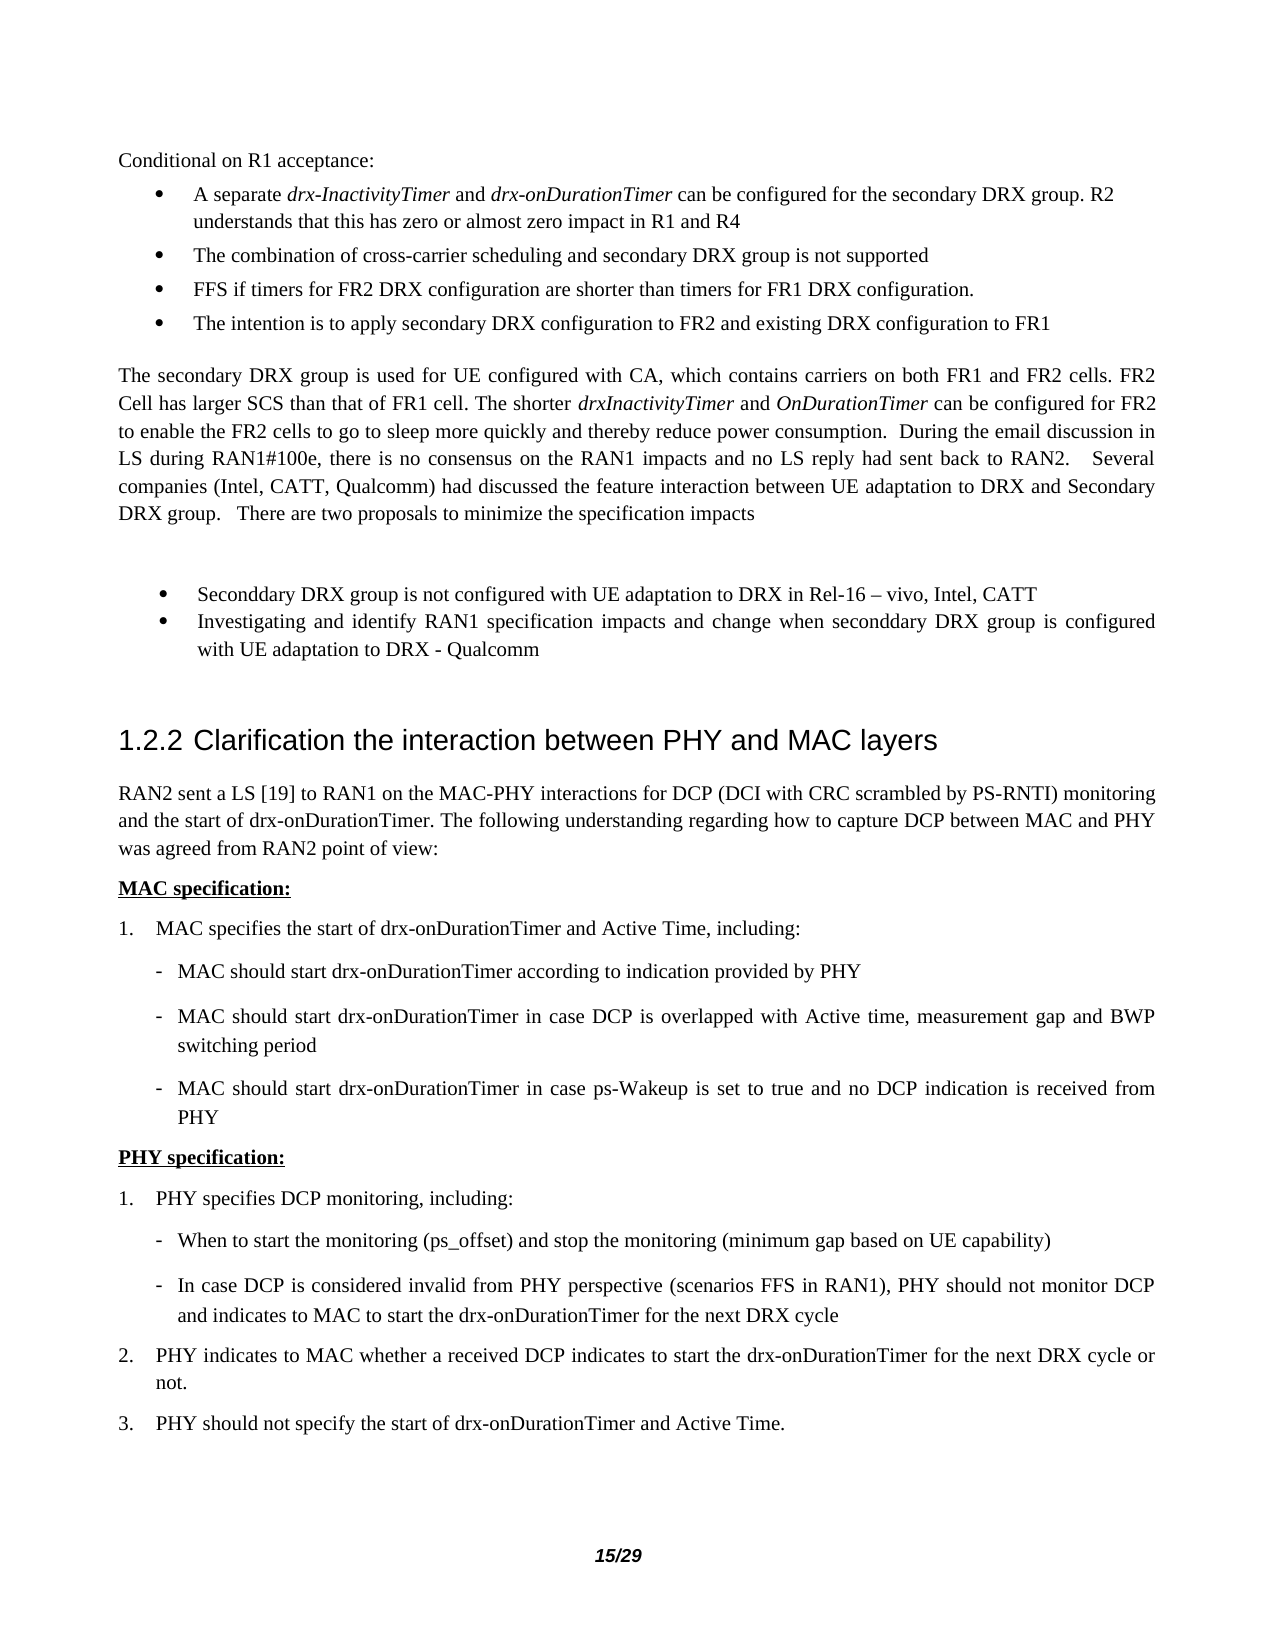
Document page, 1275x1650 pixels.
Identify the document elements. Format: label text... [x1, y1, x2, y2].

list In case DCP is considered invalid from PHY perspective (scenarios FFS in RAN1), PHY should not monitor DCP and indicates to MAC to start the drx-onDurationTimer for the next DRX cycle [156, 1271, 1157, 1327]
text Conditional on R1 acceptance: [118, 148, 1157, 172]
list MAC should start drx-onDurationTimer according to indication provided by PHY [156, 956, 1157, 984]
list When to start the monitoring (ps_offset) and stop the monitoring (minimum gap based on UE capability) [156, 1226, 1157, 1254]
list FFS if timers for FR2 DRX configuration are shorter than timers for FR1 DRX configuration. [156, 277, 1157, 301]
list PHY should not specify the start of drx-onDurationTimer and Active Time. [118, 1410, 1157, 1434]
list The combination of cross-carrier scheduling and secondary DRX group is not supported [156, 243, 1157, 267]
list MAC should start drx-onDurationTimer in case ps-Wakeup is set to true and no DCP indication is received from PHY [156, 1073, 1157, 1129]
list Seconddary DRX group is not configured with UE adaptation to DRX in Rel-16 – vivo, Intel, CATT [159, 582, 1157, 606]
text The secondary DRX group is used for UE configured with CA, which contains carriers on both FR1 and FR2 cells. FR2 Cell has larger SCS than that of FR1 cell. The shorter drxInactivityTimer and OnDurationTimer can be configured for FR2 to enable the FR2 cells to go to sleep more quickly and thereby reduce power consumption. During the email discussion in LS during RAN1#100e, there is no consensus on the RAN1 impacts and no LS reply had sent back to RAN2. Several companies (Intel, CATT, Qualcomm) had discussed the feature interaction between UE adaptation to DRX and Secondary DRX group. There are two proposals to minimize the specification impacts [118, 363, 1157, 525]
list A separate drx-InactivityTimer and drx-onDurationTimer can be configured for the secondary DRX group. R2 understands that this has zero or almost zero impact in R1 and R4 [156, 182, 1157, 233]
list PHY specifies DCP monitoring, including: [118, 1185, 1157, 1209]
list PHY indicates to MAC whether a received DCP indicates to start the drx-onDurationTimer for the next DRX cycle or not. [118, 1343, 1157, 1394]
list MAC specifies the start of drx-onDurationTimer and Active Time, including: [118, 916, 1157, 940]
text RAN2 sent a LS [19] to RAN1 on the MAC-PHY interactions for DCP (DCI with CRC scrambled by PS-RNTI) monitoring and the start of drx-onDurationTimer. The following understanding regarding how to capture DCP between MAC and PHY was agreed from RAN2 point of view: [118, 781, 1157, 860]
text MAC specification: [118, 876, 1157, 900]
list MAC should start drx-onDurationTimer in case DCP is overlapped with Active time, measurement gap and BWP switching period [156, 1001, 1157, 1057]
list Investigating and identify RAN1 specification impacts and change when seconddary DRX group is configured with UE adaptation to DRX - Qualcomm [159, 609, 1157, 661]
list The intention is to apply secondary DRX configuration to FR2 and existing DRX configuration to FR1 [156, 311, 1157, 335]
text PHY specification: [118, 1145, 1157, 1169]
subtitle Clarification the interaction between PHY and MAC layers [118, 723, 1157, 757]
